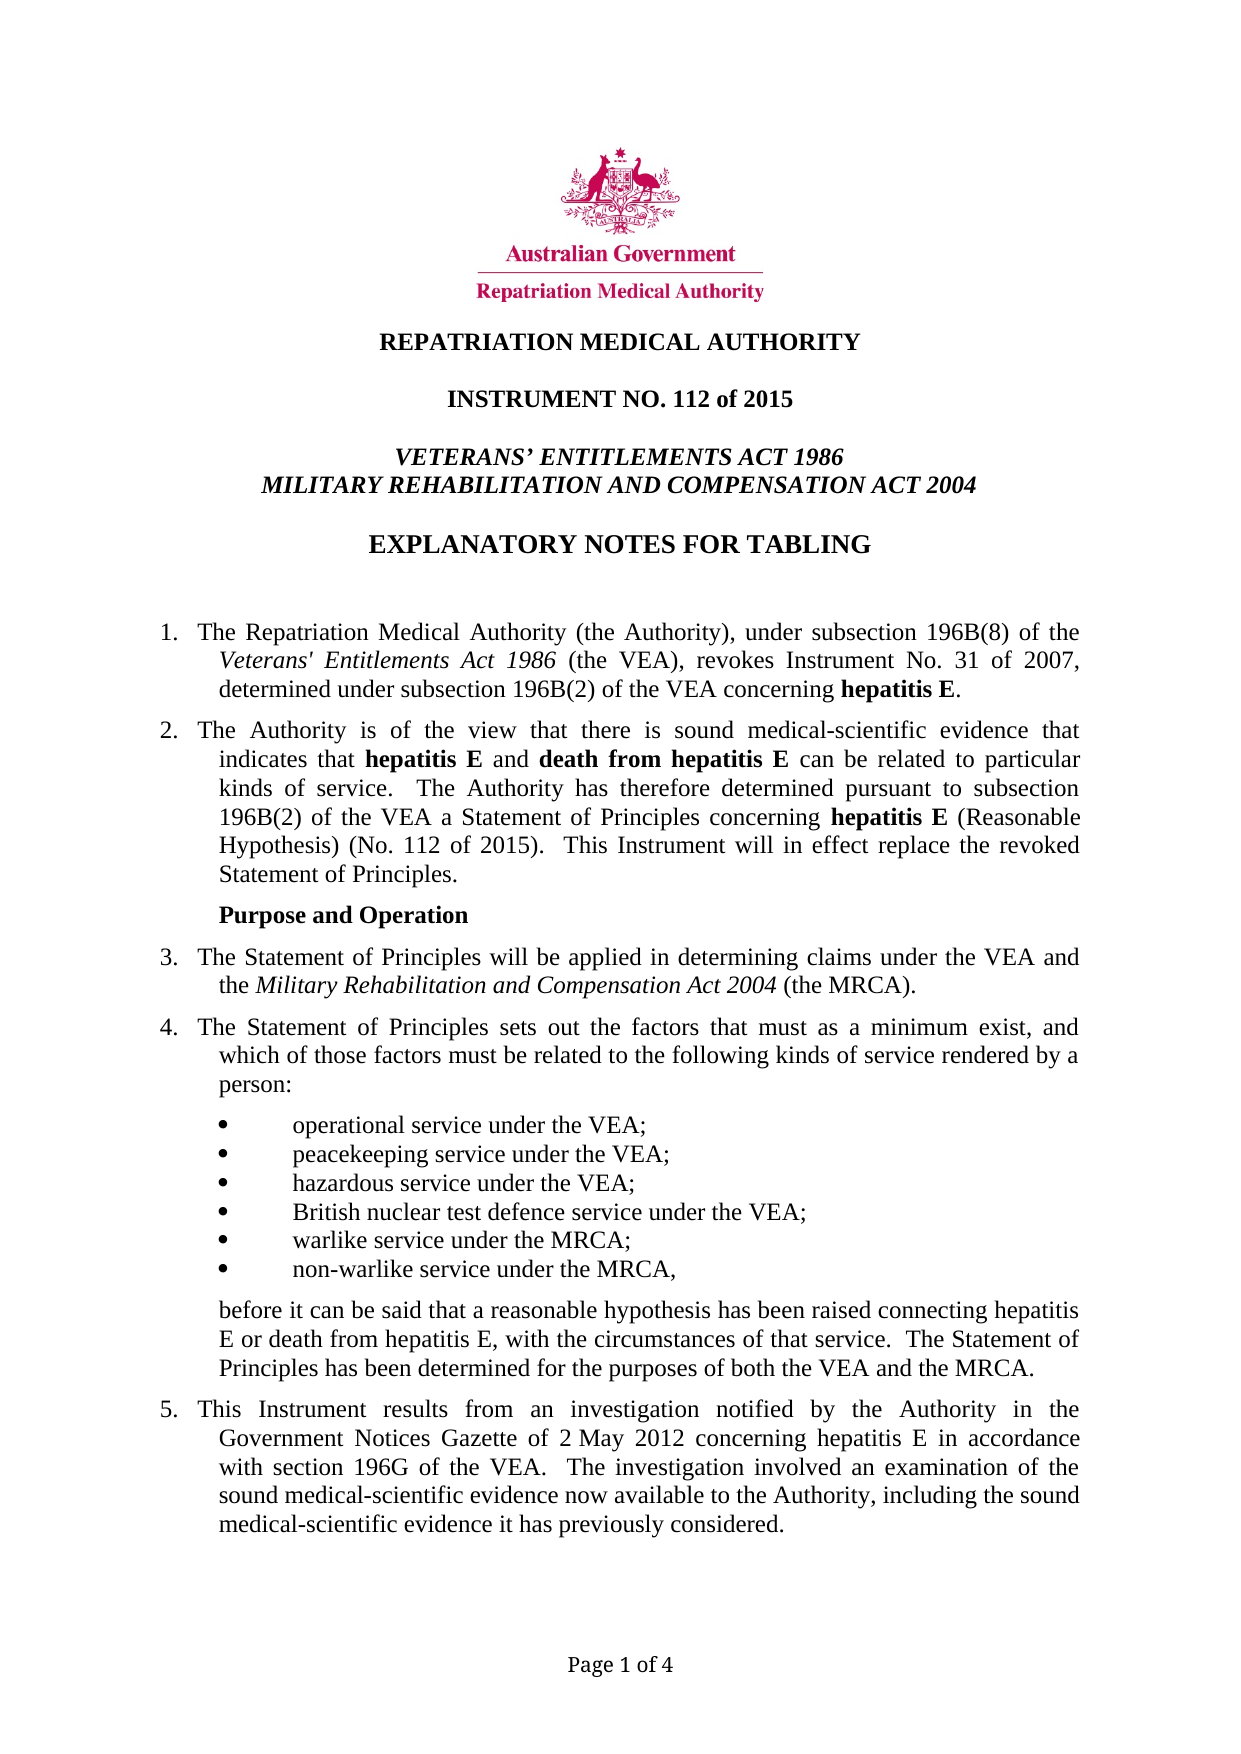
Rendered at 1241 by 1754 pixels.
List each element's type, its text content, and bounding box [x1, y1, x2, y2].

list This Instrument results from an investigation notified by the Authority in the Government Notices Gazette of 2 May 2012 concerning hepatitis E in accordance with section 196G of the VEA. The investigation involved an examination of the sound medical-scientific evidence now available to the Authority, including the sound medical-scientific evidence it has previously considered. [159, 1394, 1081, 1538]
subtitle EXPLANATORY NOTES FOR TABLING [159, 528, 1081, 559]
list The Statement of Principles sets out the factors that must as a minimum exist, and which of those factors must be related to the following kinds of service rendered by a person: [159, 1012, 1081, 1098]
text British nuclear test defence service under the VEA; [218, 1197, 1081, 1226]
text INSTRUMENT NO. 112 of 2015 [159, 384, 1081, 413]
text REPATRIATION MEDICAL AUTHORITY [159, 327, 1081, 356]
text Purpose and Operation [218, 901, 1081, 929]
text before it can be said that a reasonable hypothesis has been raised connecting hepatitis E or death from hepatitis E, with the circumstances of that service. The Statement of Principles has been determined for the purposes of both the VEA and the MRCA. [218, 1296, 1081, 1382]
text non-warlike service under the MRCA, [218, 1254, 1081, 1283]
text hazardous service under the VEA; [218, 1168, 1081, 1197]
text warlike service under the MRCA; [218, 1226, 1081, 1254]
list The Repatriation Medical Authority (the Authority), under subsection 196B(8) of the Veterans' Entitlements Act 1986 (the VEA), revokes Instrument No. 31 of 2007, determined under subsection 196B(2) of the VEA concerning hepatitis E. [159, 617, 1081, 703]
text MILITARY REHABILITATION AND COMPENSATION ACT 2004 [159, 471, 1081, 499]
list The Authority is of the view that there is sound medical-scientific evidence that indicates that hepatitis E and death from hepatitis E can be related to particular kinds of service. The Authority has therefore determined pursuant to subsection 196B(2) of the VEA a Statement of Principles concerning hepatitis E (Reasonable Hypothesis) (No. 112 of 2015). This Instrument will in effect replace the revoked Statement of Principles. [159, 716, 1081, 888]
list The Statement of Principles will be applied in determining claims under the VEA and the Military Rehabilitation and Compensation Act 2004 (the MRCA). [159, 942, 1081, 999]
picture [476, 147, 764, 302]
text operational service under the VEA; [218, 1111, 1081, 1139]
text peacekeeping service under the VEA; [218, 1139, 1081, 1168]
text VETERANS’ ENTITLEMENTS ACT 1986 [159, 442, 1081, 471]
